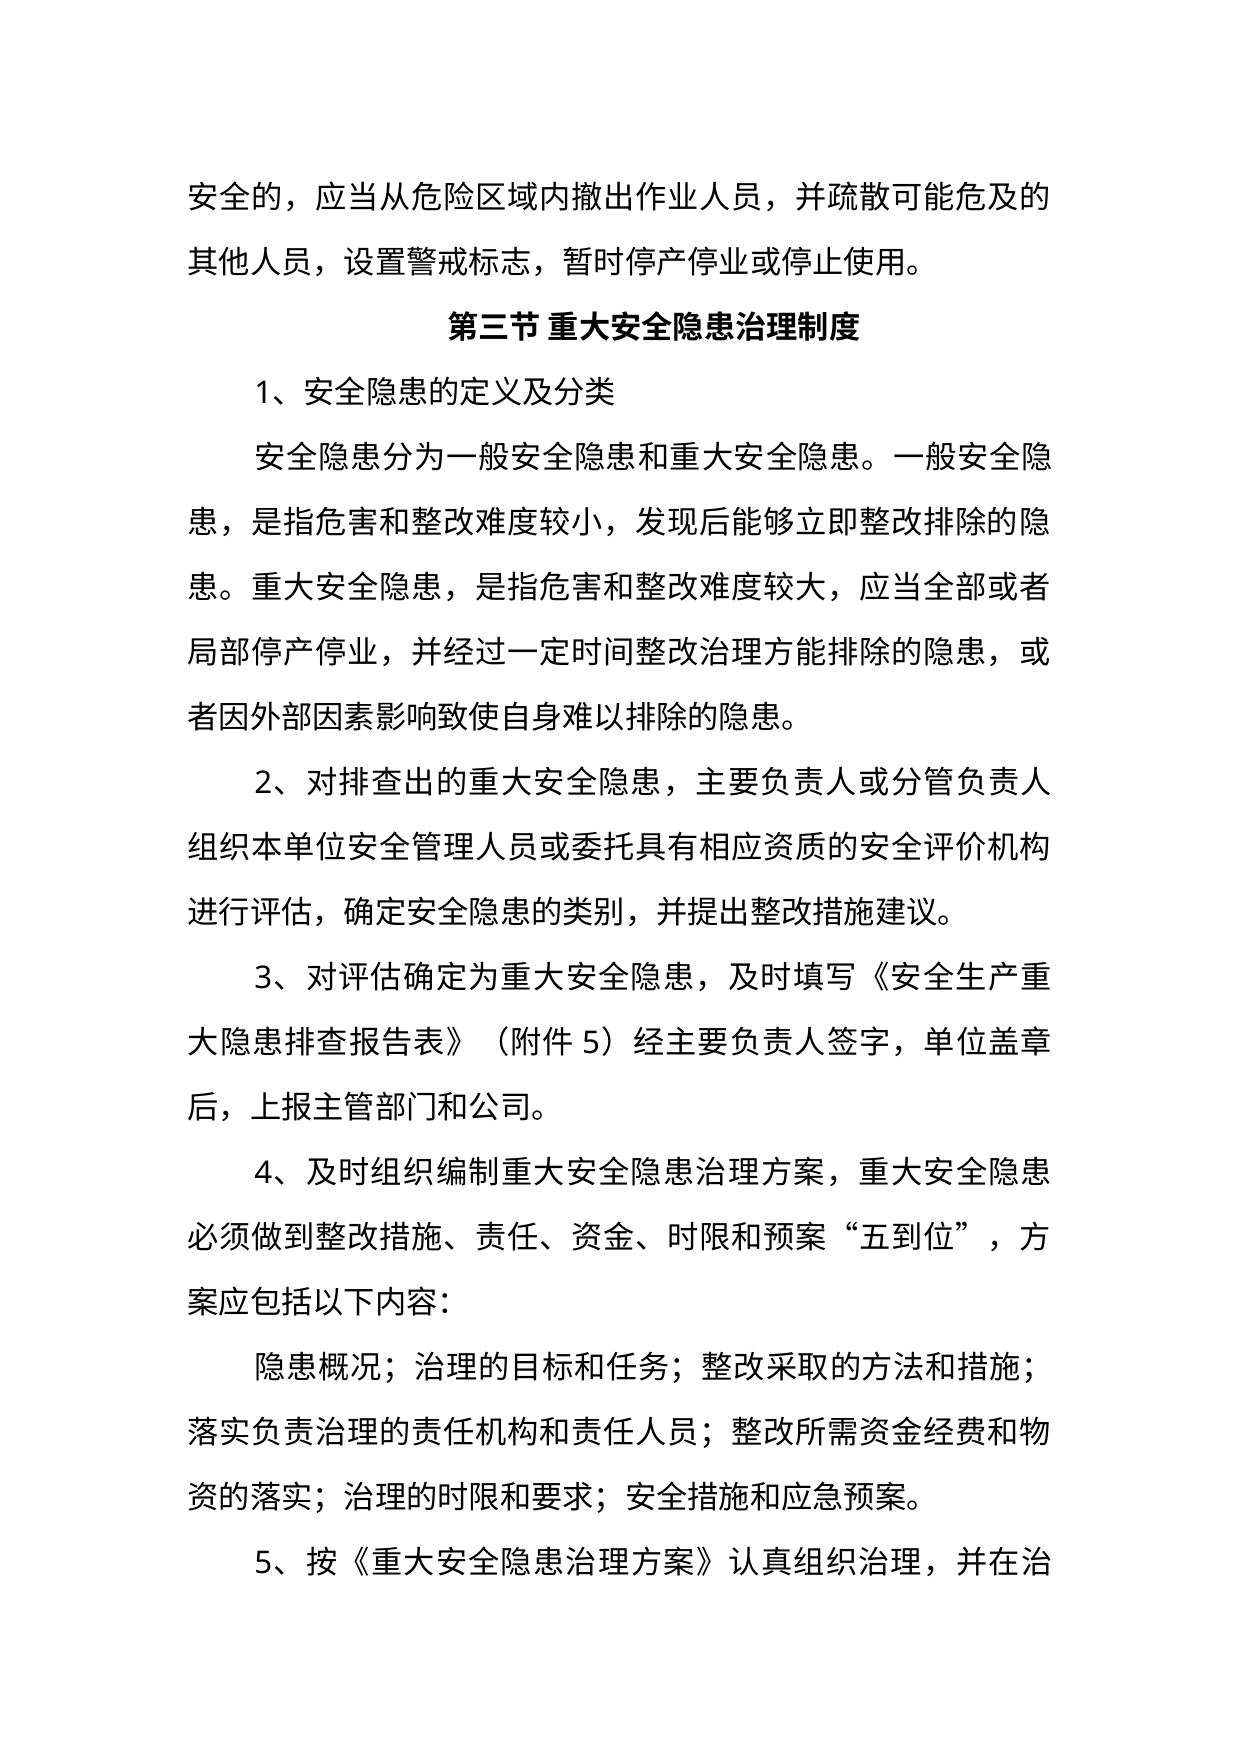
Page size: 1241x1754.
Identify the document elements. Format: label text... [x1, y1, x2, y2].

text 4、及时组织编制重大安全隐患治理方案，重大安全隐患必须做到整改措施、责任、资金、时限和预案“五到位”，方案应包括以下内容： [187, 1137, 1053, 1332]
text 隐患概况；治理的目标和任务；整改采取的方法和措施；落实负责治理的责任机构和责任人员；整改所需资金经费和物资的落实；治理的时限和要求；安全措施和应急预案。 [187, 1332, 1053, 1527]
text 安全隐患分为一般安全隐患和重大安全隐患。一般安全隐患，是指危害和整改难度较小，发现后能够立即整改排除的隐患。重大安全隐患，是指危害和整改难度较大，应当全部或者局部停产停业，并经过一定时间整改治理方能排除的隐患，或者因外部因素影响致使自身难以排除的隐患。 [187, 422, 1053, 747]
text 2、对排查出的重大安全隐患，主要负责人或分管负责人组织本单位安全管理人员或委托具有相应资质的安全评价机构进行评估，确定安全隐患的类别，并提出整改措施建议。 [187, 747, 1053, 942]
text 3、对评估确定为重大安全隐患，及时填写《安全生产重大隐患排查报告表》（附件5）经主要负责人签字，单位盖章后，上报主管部门和公司。 [187, 942, 1053, 1137]
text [187, 162, 1053, 292]
subtitle 第三节 重大安全隐患治理制度 [187, 292, 1053, 357]
text 1、安全隐患的定义及分类 [187, 357, 1053, 422]
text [187, 1527, 1053, 1592]
